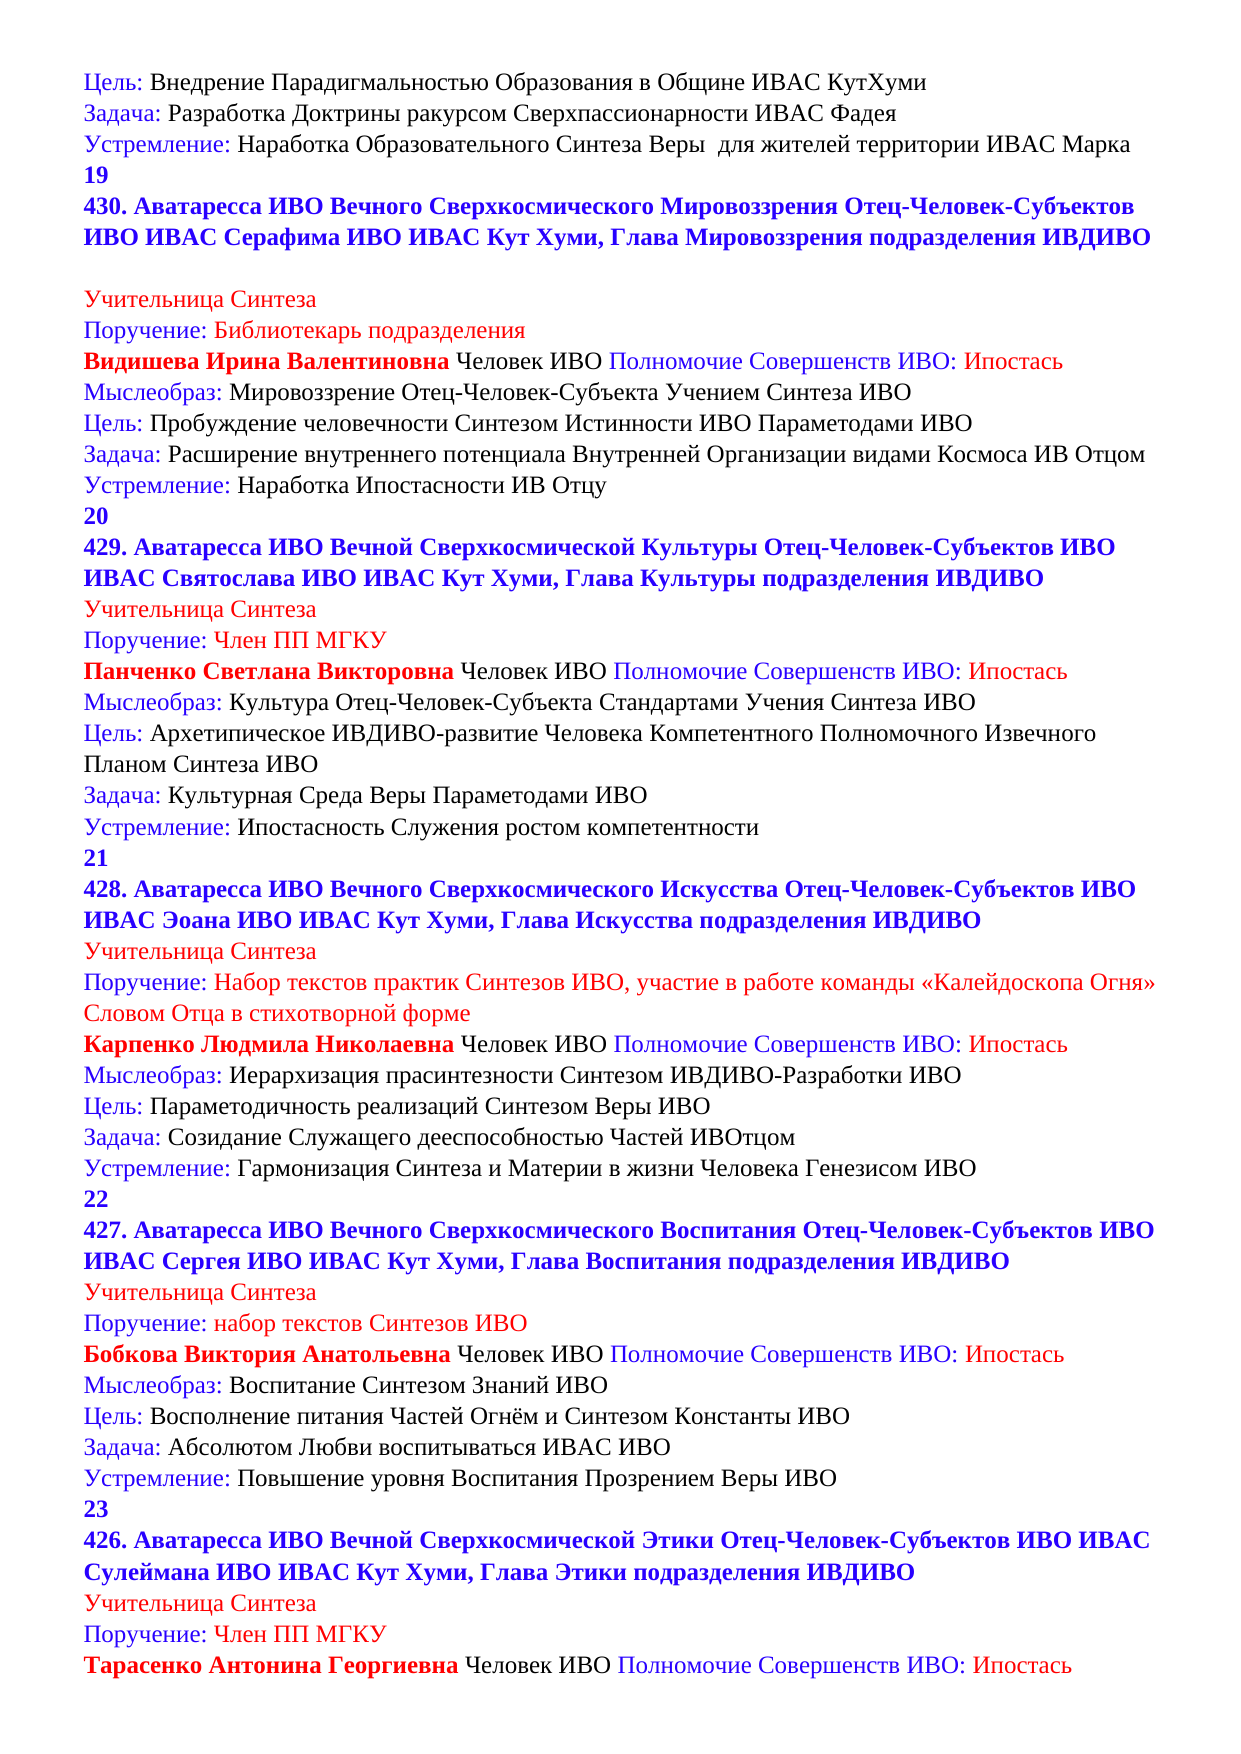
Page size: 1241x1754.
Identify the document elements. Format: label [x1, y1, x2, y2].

text [83, 67, 1157, 1678]
